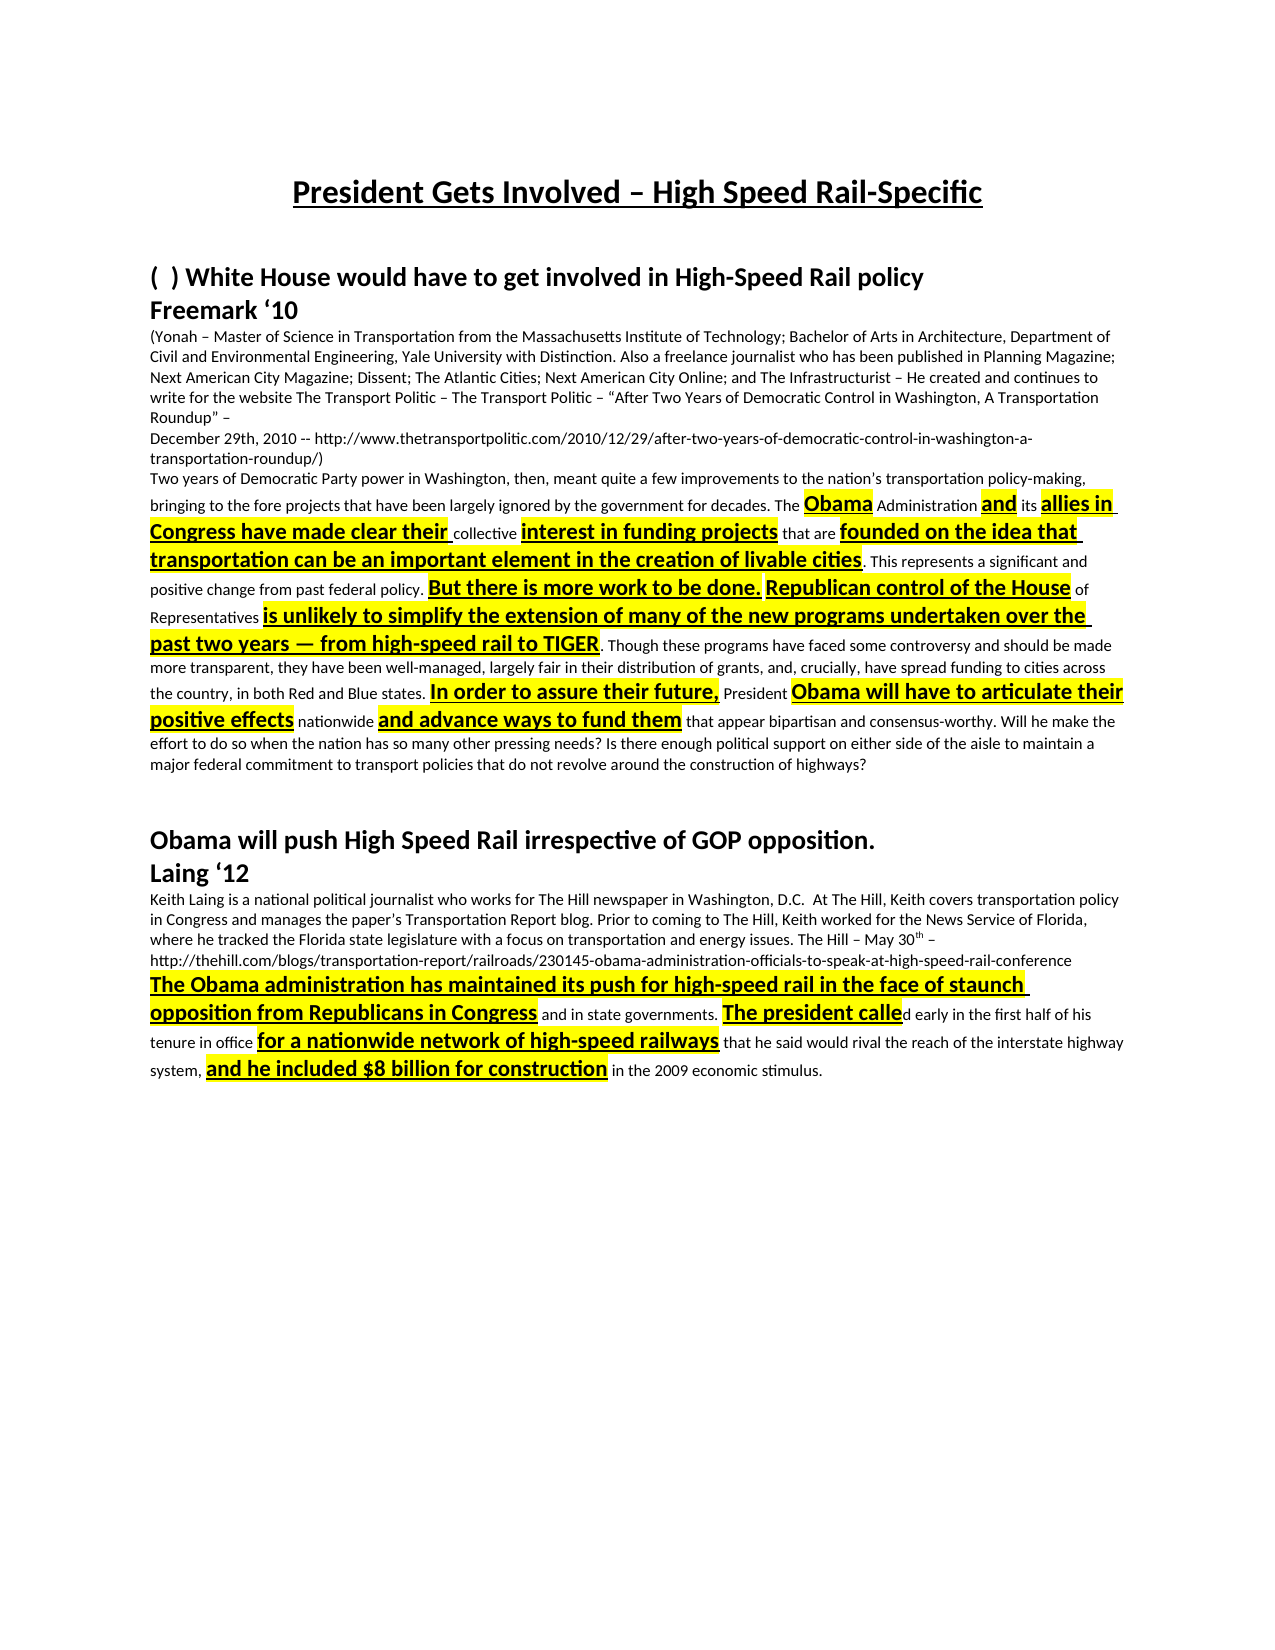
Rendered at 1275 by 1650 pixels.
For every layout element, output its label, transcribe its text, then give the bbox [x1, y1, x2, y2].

text The Obama administration has maintained its push for high-speed rail in the face of staunch opposition from Republicans in Congress and in state governments. The president called early in the first half of his tenure in office for a nationwide network of high-speed railways that he said would rival the reach of the interstate highway system, and he included $8 billion for construction in the 2009 economic stimulus. [538, 970, 1125, 1082]
text Freemark ‘10 [150, 293, 1125, 326]
text (Yonah – Master of Science in Transportation from the Massachusetts Institute of Technology; Bachelor of Arts in Architecture, Department of Civil and Environmental Engineering, Yale University with Distinction. Also a freelance journalist who has been published in Planning Magazine; Next American City Magazine; Dissent; The Atlantic Cities; Next American City Online; and The Infrastructurist – He created and continues to write for the website The Transport Politic – The Transport Politic – “After Two Years of Democratic Control in Washington, A Transportation Roundup” – [150, 326, 1125, 428]
text Laing ‘12 [150, 856, 1125, 889]
subtitle Obama will push High Speed Rail irrespective of GOP opposition. [150, 823, 1125, 856]
text December 29th, 2010 -- http://www.thetransportpolitic.com/2010/12/29/after-two-years-of-democratic-control-in-washington-a-transportation-roundup/) [150, 428, 1125, 469]
subtitle President Gets Involved – High Speed Rail-Specific [150, 171, 1125, 212]
text Keith Laing is a national political journalist who works for The Hill newspaper in Washington, D.C. At The Hill, Keith covers transportation policy in Congress and manages the paper’s Transportation Report blog. Prior to coming to The Hill, Keith worked for the News Service of Florida, where he tracked the Florida state legislature with a focus on transportation and energy issues. The Hill – May 30th – http://thehill.com/blogs/transportation-report/railroads/230145-obama-administration-officials-to-speak-at-high-speed-rail-conference [150, 889, 1125, 970]
text Two years of Democratic Party power in Washington, then, meant quite a few improvements to the nation’s transportation policy-making, bringing to the fore projects that have been largely ignored by the government for decades. The Obama Administration and its allies in Congress have made clear their collective interest in funding projects that are founded on the idea that transportation can be an important element in the creation of livable cities. This represents a significant and positive change from past federal policy. But there is more work to be done. Republican control of the House of Representatives is unlikely to simplify the extension of many of the new programs undertaken over the past two years — from high-speed rail to TIGER. Though these programs have faced some controversy and should be made more transparent, they have been well-managed, largely fair in their distribution of grants, and, crucially, have spread funding to cities across the country, in both Red and Blue states. In order to assure their future, President Obama will have to articulate their positive effects nationwide and advance ways to fund them that appear bipartisan and consensus-worthy. Will he make the effort to do so when the nation has so many other pressing needs? Is there enough political support on either side of the aisle to maintain a major federal commitment to transport policies that do not revolve around the construction of highways? [150, 469, 1125, 774]
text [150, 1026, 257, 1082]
subtitle ( ) White House would have to get involved in High-Speed Rail policy [150, 260, 1125, 293]
